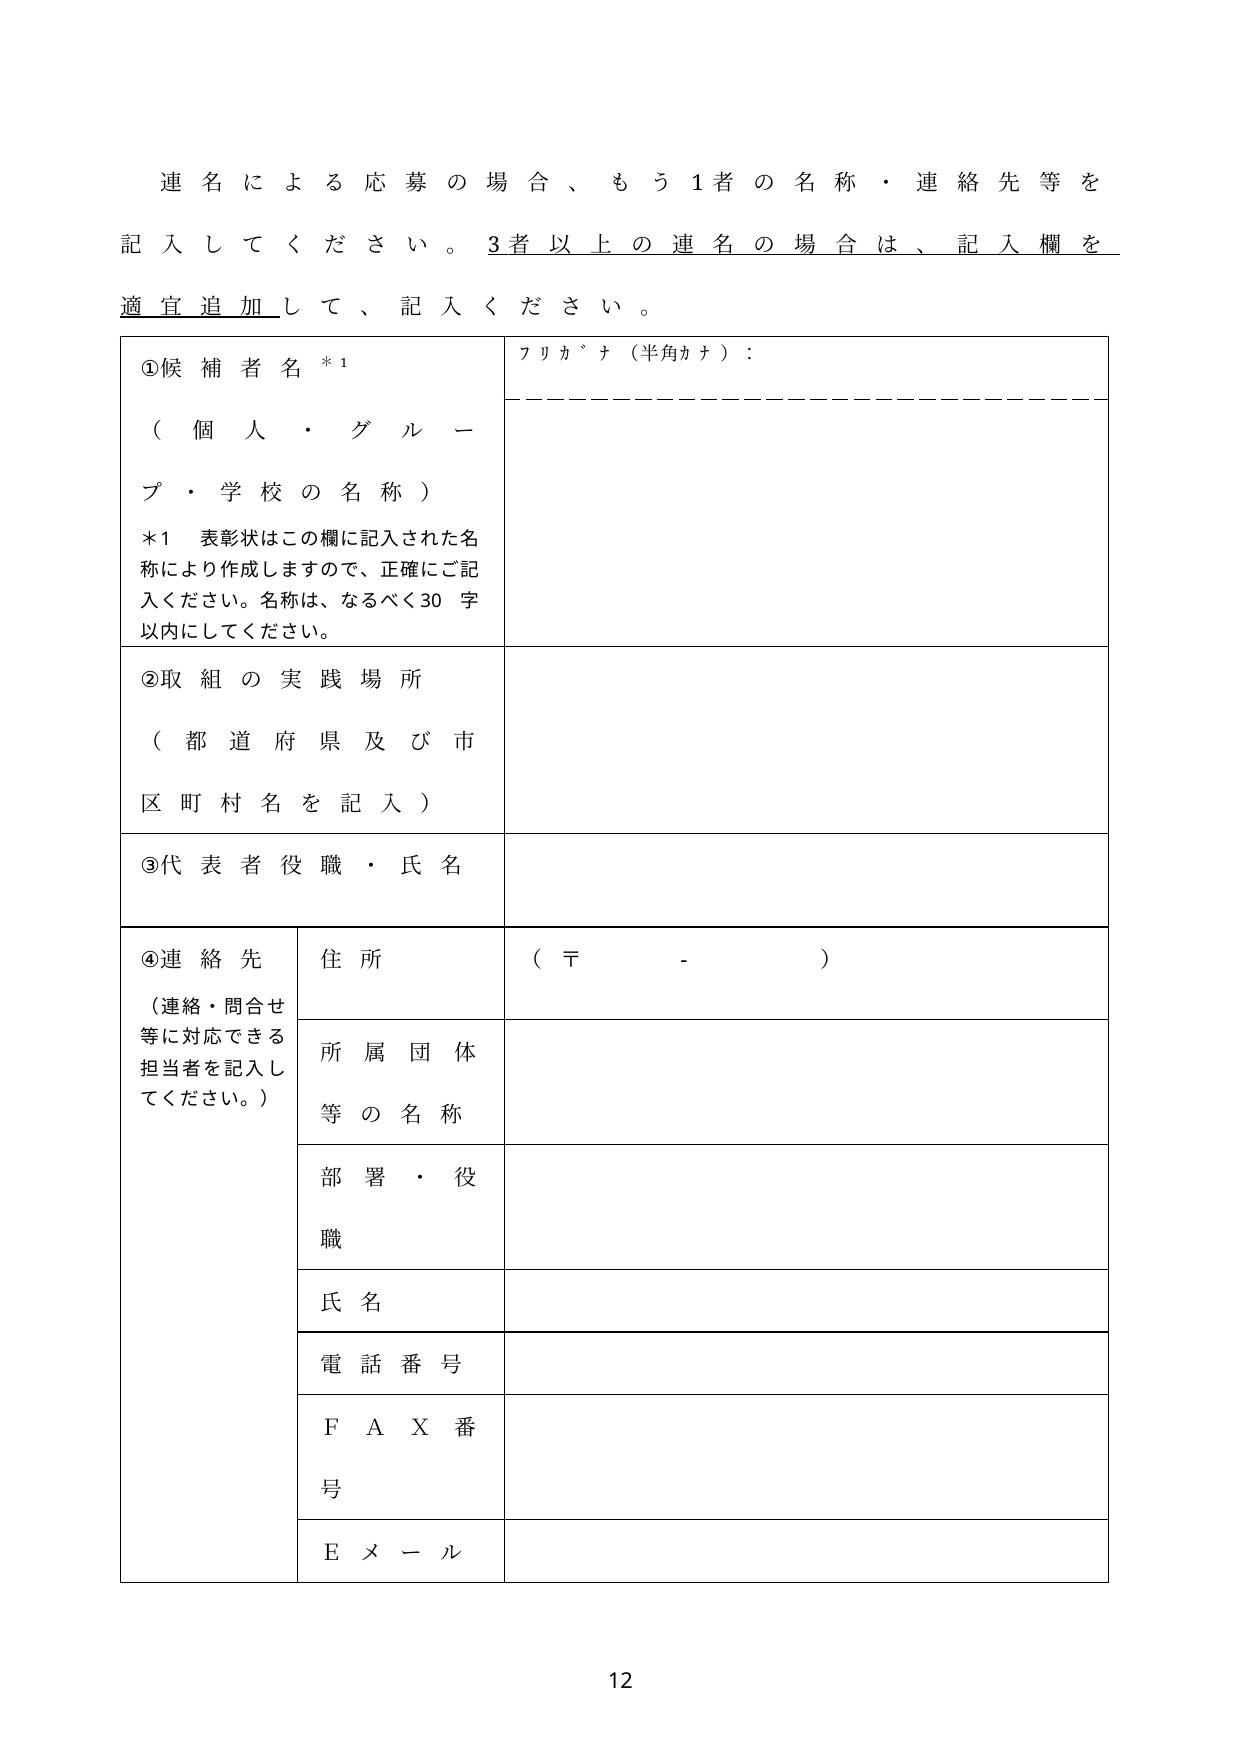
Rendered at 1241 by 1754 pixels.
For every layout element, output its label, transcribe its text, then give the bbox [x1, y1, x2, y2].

table_cell 所属団体等の名称 [298, 1020, 504, 1144]
table_cell [505, 647, 1108, 833]
table_cell [505, 1520, 1108, 1582]
table_cell [505, 1020, 1108, 1144]
table_cell ＦＡＸ番号 [298, 1395, 504, 1519]
table_cell 氏名 [298, 1270, 504, 1331]
table_cell ④連絡先 （連絡・問合せ等に対応できる担当者を記入してください。） [121, 928, 297, 1582]
text 連名による応募の場合、もう1者の名称・連絡先等を記入してください。3者以上の連名の場合は、記入欄を適宜追加して、記入ください。 [120, 150, 1120, 336]
table_cell ③代表者役職・氏名 [121, 834, 504, 926]
table_cell 住所 [298, 928, 504, 1019]
table_cell ②取組の実践場所 （都道府県及び市区町村名を記入） [121, 647, 504, 833]
table_header ①候補者名＊1 （個人・グループ・学校の名称） ＊1 表彰状はこの欄に記入された名称により作成しますので、正確にご記入ください。名称は、なるべく30字以内にしてください。 [121, 337, 504, 646]
table_cell （〒 - ） [505, 928, 1108, 1019]
table_cell [505, 1270, 1108, 1331]
table_cell 部署・役職 [298, 1145, 504, 1268]
table_cell [505, 834, 1108, 926]
table_cell [505, 1395, 1108, 1519]
table_cell Ｅメール [298, 1520, 504, 1582]
table_cell [505, 399, 1108, 646]
table_cell [505, 1333, 1108, 1394]
table_header ﾌﾘｶﾞﾅ（半角ｶﾅ）： [505, 337, 1108, 398]
table_cell [505, 1145, 1108, 1268]
table_cell 電話番号 [298, 1333, 504, 1394]
